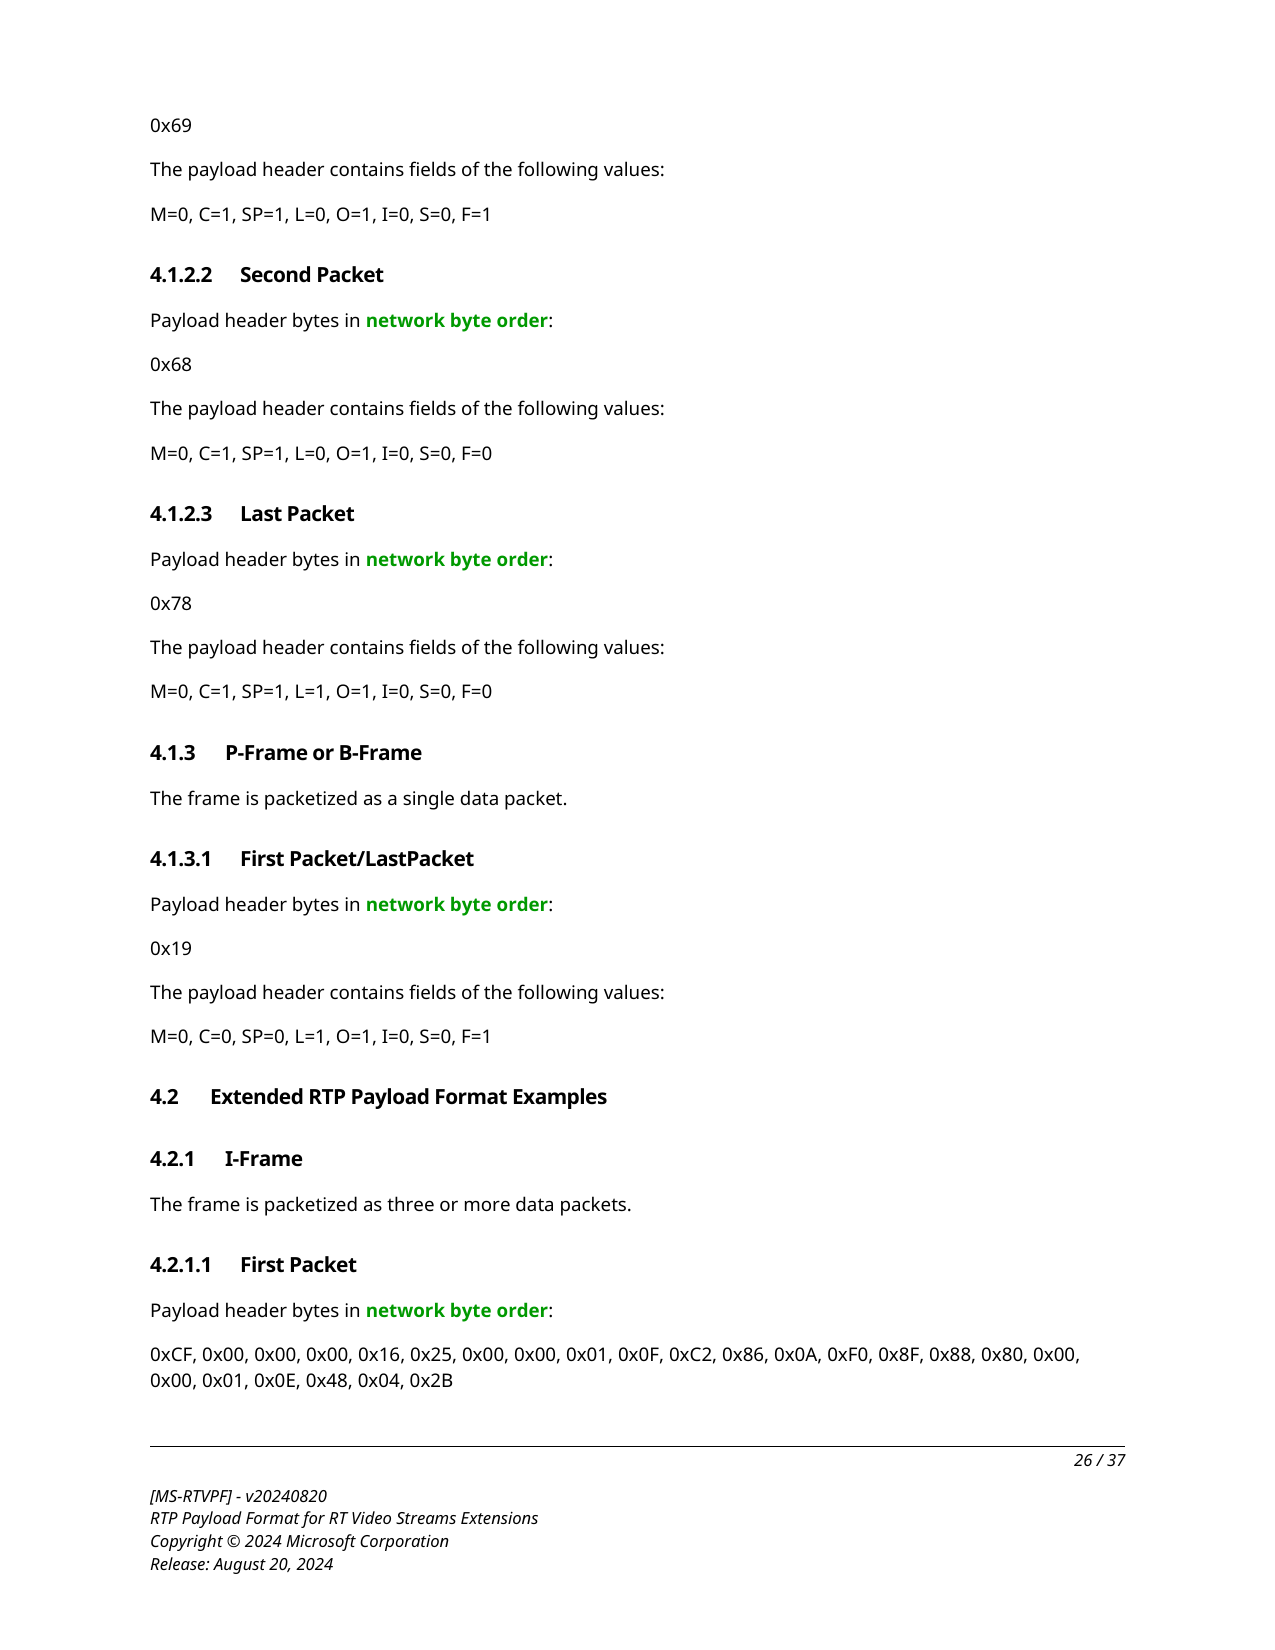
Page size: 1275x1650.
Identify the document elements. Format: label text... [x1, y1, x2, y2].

text The frame is packetized as a single data packet. [150, 785, 1125, 810]
subtitle Last Packet [150, 499, 1125, 527]
text The payload header contains fields of the following values: [150, 396, 1125, 421]
text Payload header bytes in network byte order: [150, 891, 1125, 916]
text M=0, C=1, SP=1, L=0, O=1, I=0, S=0, F=0 [150, 440, 1125, 465]
text 0x68 [150, 351, 1125, 377]
subtitle First Packet/LastPacket [150, 844, 1125, 872]
text Payload header bytes in network byte order: [150, 546, 1125, 571]
text 0x19 [150, 935, 1125, 961]
text M=0, C=1, SP=1, L=1, O=1, I=0, S=0, F=0 [150, 679, 1125, 704]
text 0x69 [150, 112, 1125, 138]
text Payload header bytes in network byte order: [150, 1297, 1125, 1323]
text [150, 307, 1125, 333]
text 0x78 [150, 590, 1125, 616]
text The payload header contains fields of the following values: [150, 979, 1125, 1005]
subtitle I-Frame [150, 1144, 1125, 1173]
text The frame is packetized as three or more data packets. [150, 1191, 1125, 1217]
subtitle First Packet [150, 1250, 1125, 1279]
subtitle Extended RTP Payload Format Examples [150, 1082, 1125, 1111]
text The payload header contains fields of the following values: [150, 157, 1125, 182]
text 0xCF, 0x00, 0x00, 0x00, 0x16, 0x25, 0x00, 0x00, 0x01, 0x0F, 0xC2, 0x86, 0x0A, 0xF0, 0x8F, 0x88, 0x80, 0x00, 0x00, 0x01, 0x0E, 0x48, 0x04, 0x2B [150, 1342, 1125, 1393]
subtitle Second Packet [150, 260, 1125, 288]
text M=0, C=1, SP=1, L=0, O=1, I=0, S=0, F=1 [150, 201, 1125, 227]
text M=0, C=0, SP=0, L=1, O=1, I=0, S=0, F=1 [150, 1024, 1125, 1049]
subtitle P-Frame or B-Frame [150, 738, 1125, 766]
text The payload header contains fields of the following values: [150, 634, 1125, 660]
